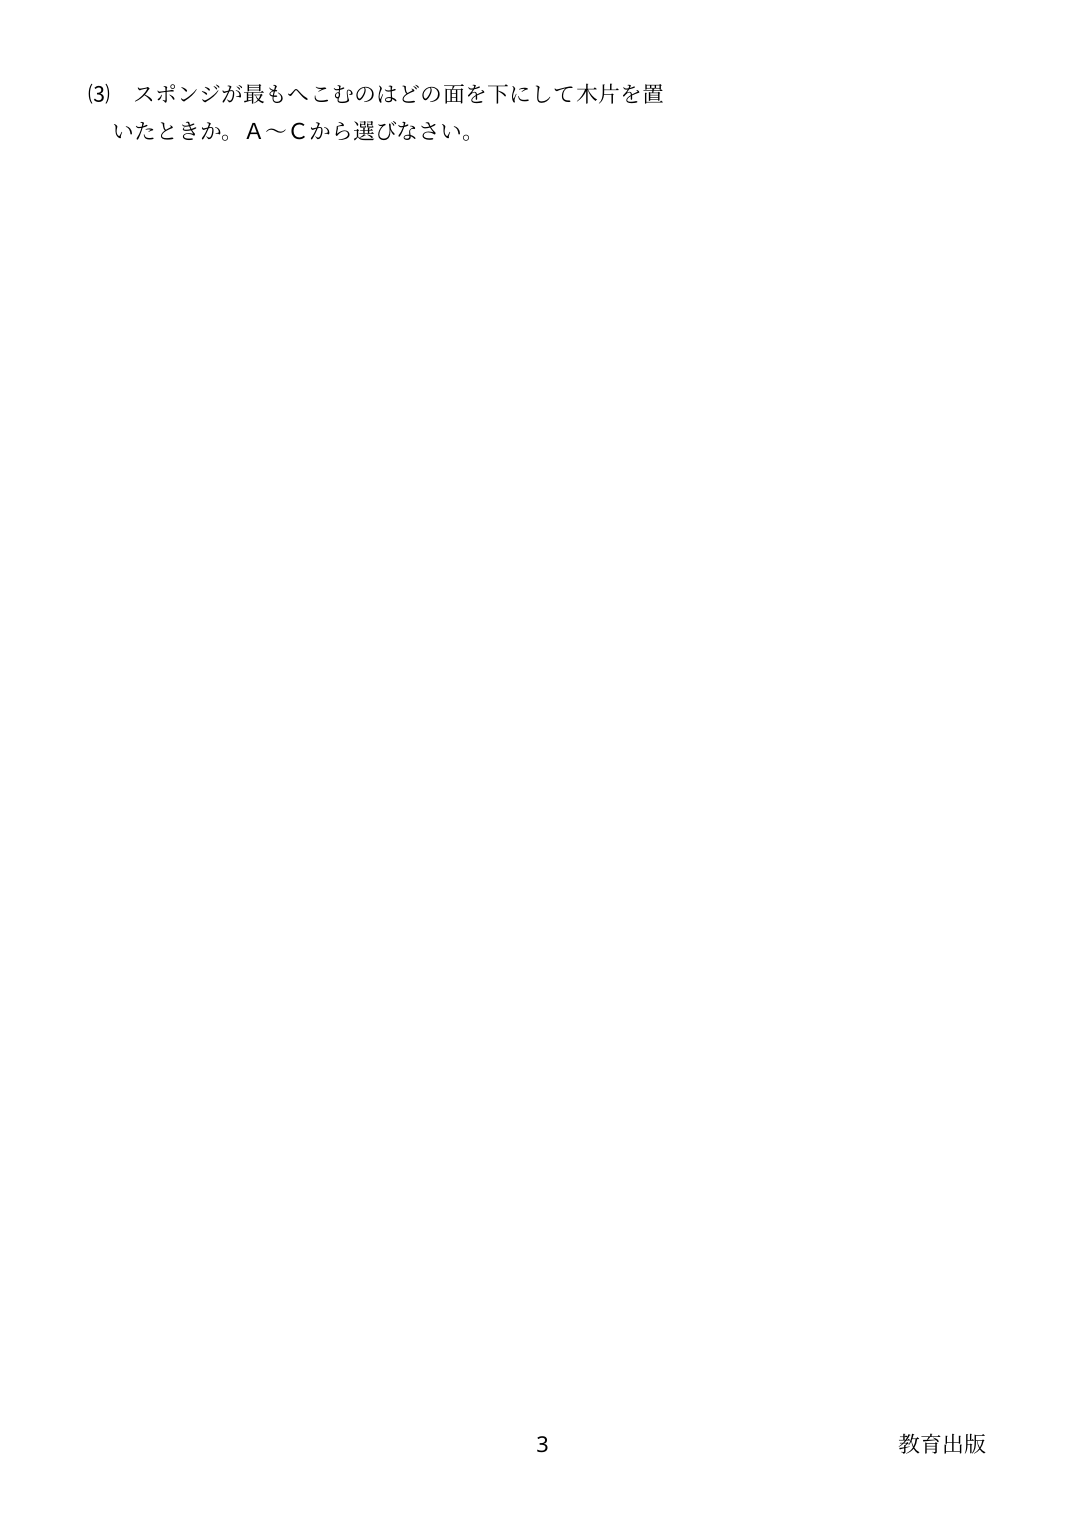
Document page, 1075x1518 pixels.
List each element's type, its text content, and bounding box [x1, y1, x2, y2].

text ⑶ スポンジが最もへこむのはどの面を下にして木片を置いたときか。Ａ～Ｃから選びなさい。 [89, 74, 664, 149]
